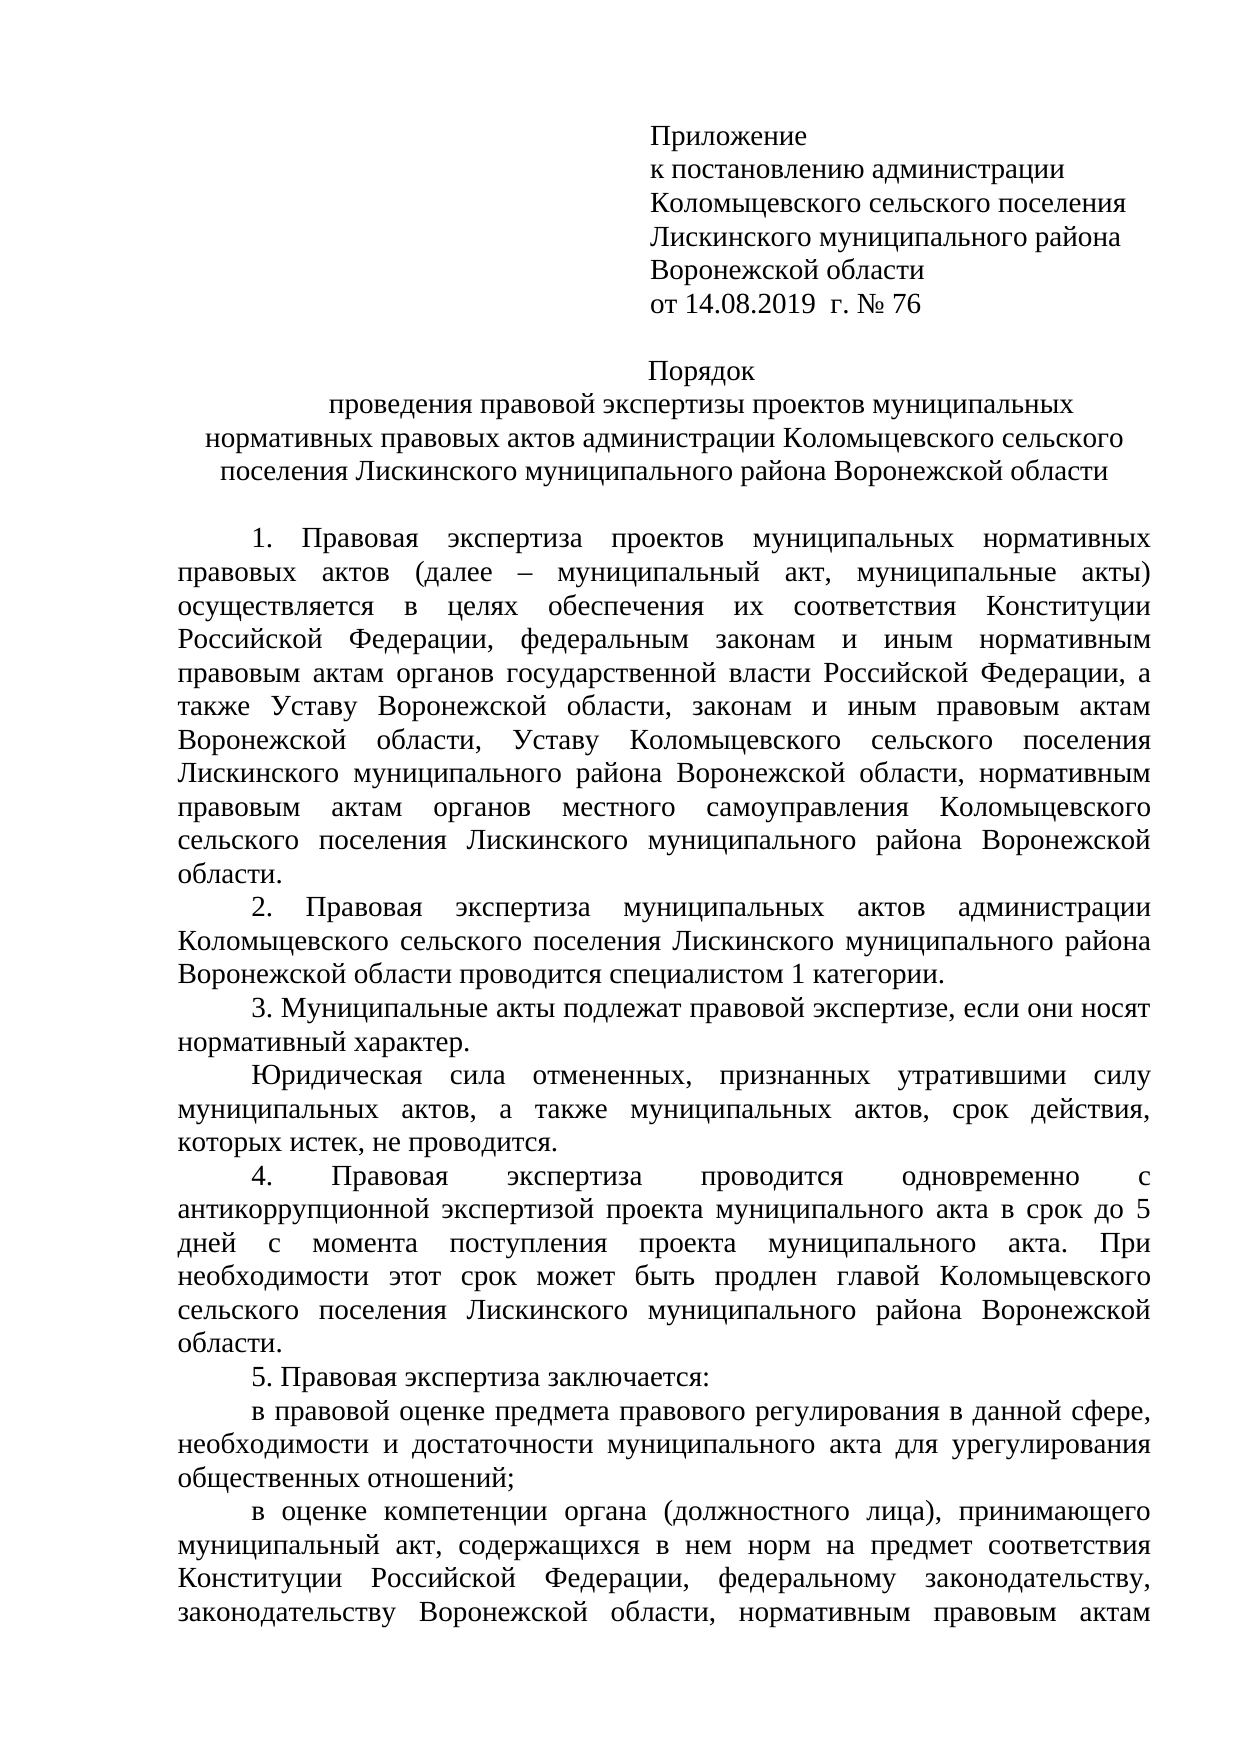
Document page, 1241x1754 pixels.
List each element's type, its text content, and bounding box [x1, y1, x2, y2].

text 4. Правовая экспертиза проводится одновременно с антикоррупционной экспертизой проекта муниципального акта в срок до 5 дней с момента поступления проекта муниципального акта. При необходимости этот срок может быть продлен главой Коломыцевского сельского поселения Лискинского муниципального района Воронежской области. [177, 1158, 1152, 1359]
text 1. Правовая экспертиза проектов муниципальных нормативных правовых актов (далее – муниципальный акт, муниципальные акты) осуществляется в целях обеспечения их соответствия Конституции Российской Федерации, федеральным законам и иным нормативным правовым актам органов государственной власти Российской Федерации, а также Уставу Воронежской области, законам и иным правовым актам Воронежской области, Уставу Коломыцевского сельского поселения Лискинского муниципального района Воронежской области, нормативным правовым актам органов местного самоуправления Коломыцевского сельского поселения Лискинского муниципального района Воронежской области. [177, 521, 1152, 889]
text Юридическая сила отмененных, признанных утратившими силу муниципальных актов, а также муниципальных актов, срок действия, которых истек, не проводится. [177, 1057, 1152, 1158]
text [177, 1493, 1152, 1627]
text от 14.08.2019 г. № 76 [650, 286, 1152, 319]
text в правовой оценке предмета правового регулирования в данной сфере, необходимости и достаточности муниципального акта для урегулирования общественных отношений; [177, 1393, 1152, 1493]
text к постановлению администрации [650, 152, 1152, 185]
text 3. Муниципальные акты подлежат правовой экспертизе, если они носят нормативный характер. [177, 990, 1152, 1057]
text Лискинского муниципального района [650, 219, 1152, 252]
text 5. Правовая экспертиза заключается: [177, 1359, 1152, 1393]
text Приложение [650, 118, 1152, 152]
text Коломыцевского сельского поселения [650, 185, 1152, 219]
text Воронежской области [650, 252, 1152, 286]
text 2. Правовая экспертиза муниципальных актов администрации Коломыцевского сельского поселения Лискинского муниципального района Воронежской области проводится специалистом 1 категории. [177, 889, 1152, 990]
text Порядок [177, 353, 1152, 386]
text проведения правовой экспертизы проектов муниципальных нормативных правовых актов администрации Коломыцевского сельского поселения Лискинского муниципального района Воронежской области [177, 386, 1152, 487]
